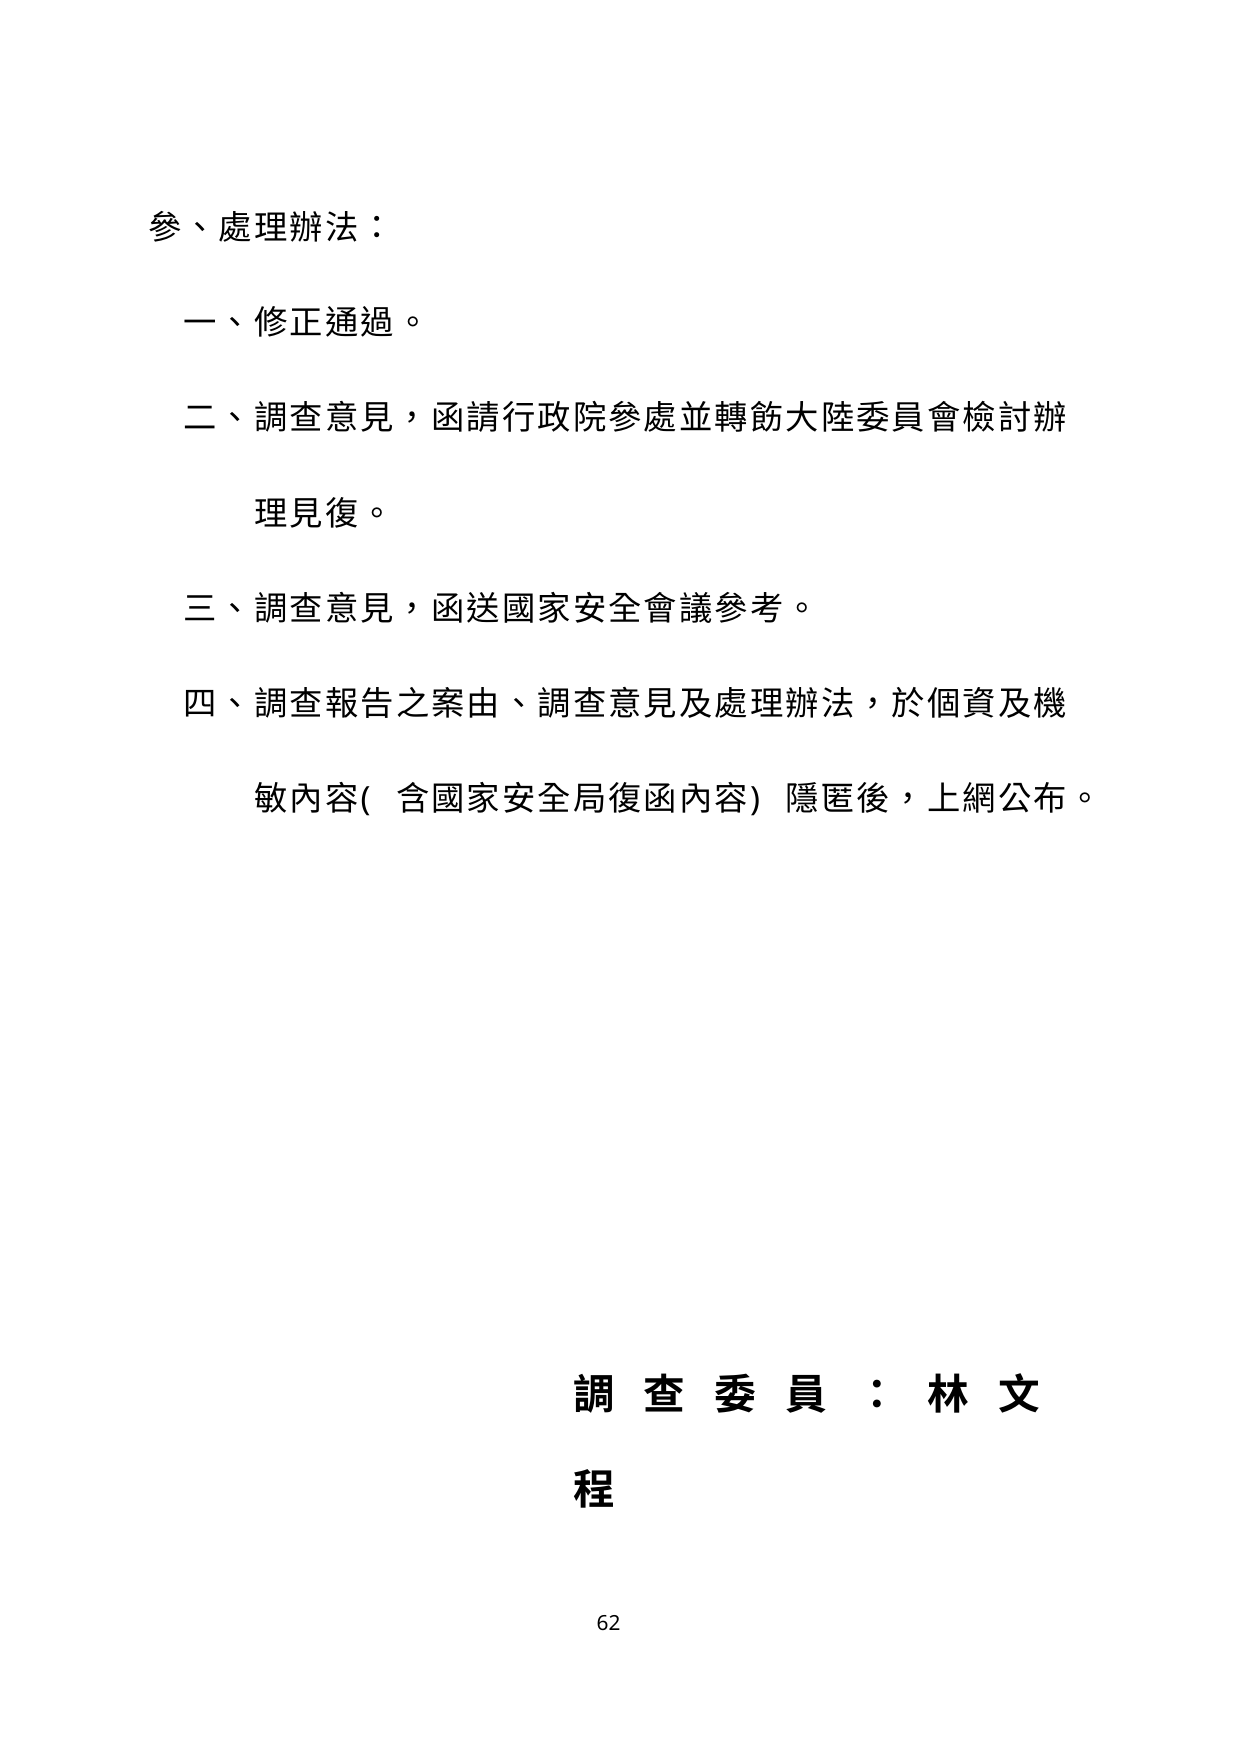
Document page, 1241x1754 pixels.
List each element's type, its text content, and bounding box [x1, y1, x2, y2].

subtitle 修正通過。 [177, 272, 1069, 368]
subtitle 調查報告之案由、調查意見及處理辦法，於個資及機敏內容(含國家安全局復函內容)隱匿後，上網公布。 [177, 653, 1069, 891]
subtitle 調查意見，函送國家安全會議參考。 [177, 558, 1069, 653]
text 調查委員：林文程 [538, 1343, 1069, 1534]
subtitle 調查意見，函請行政院參處並轉飭大陸委員會檢討辦理見復。 [177, 368, 1069, 558]
subtitle 處理辦法： [148, 177, 1069, 272]
